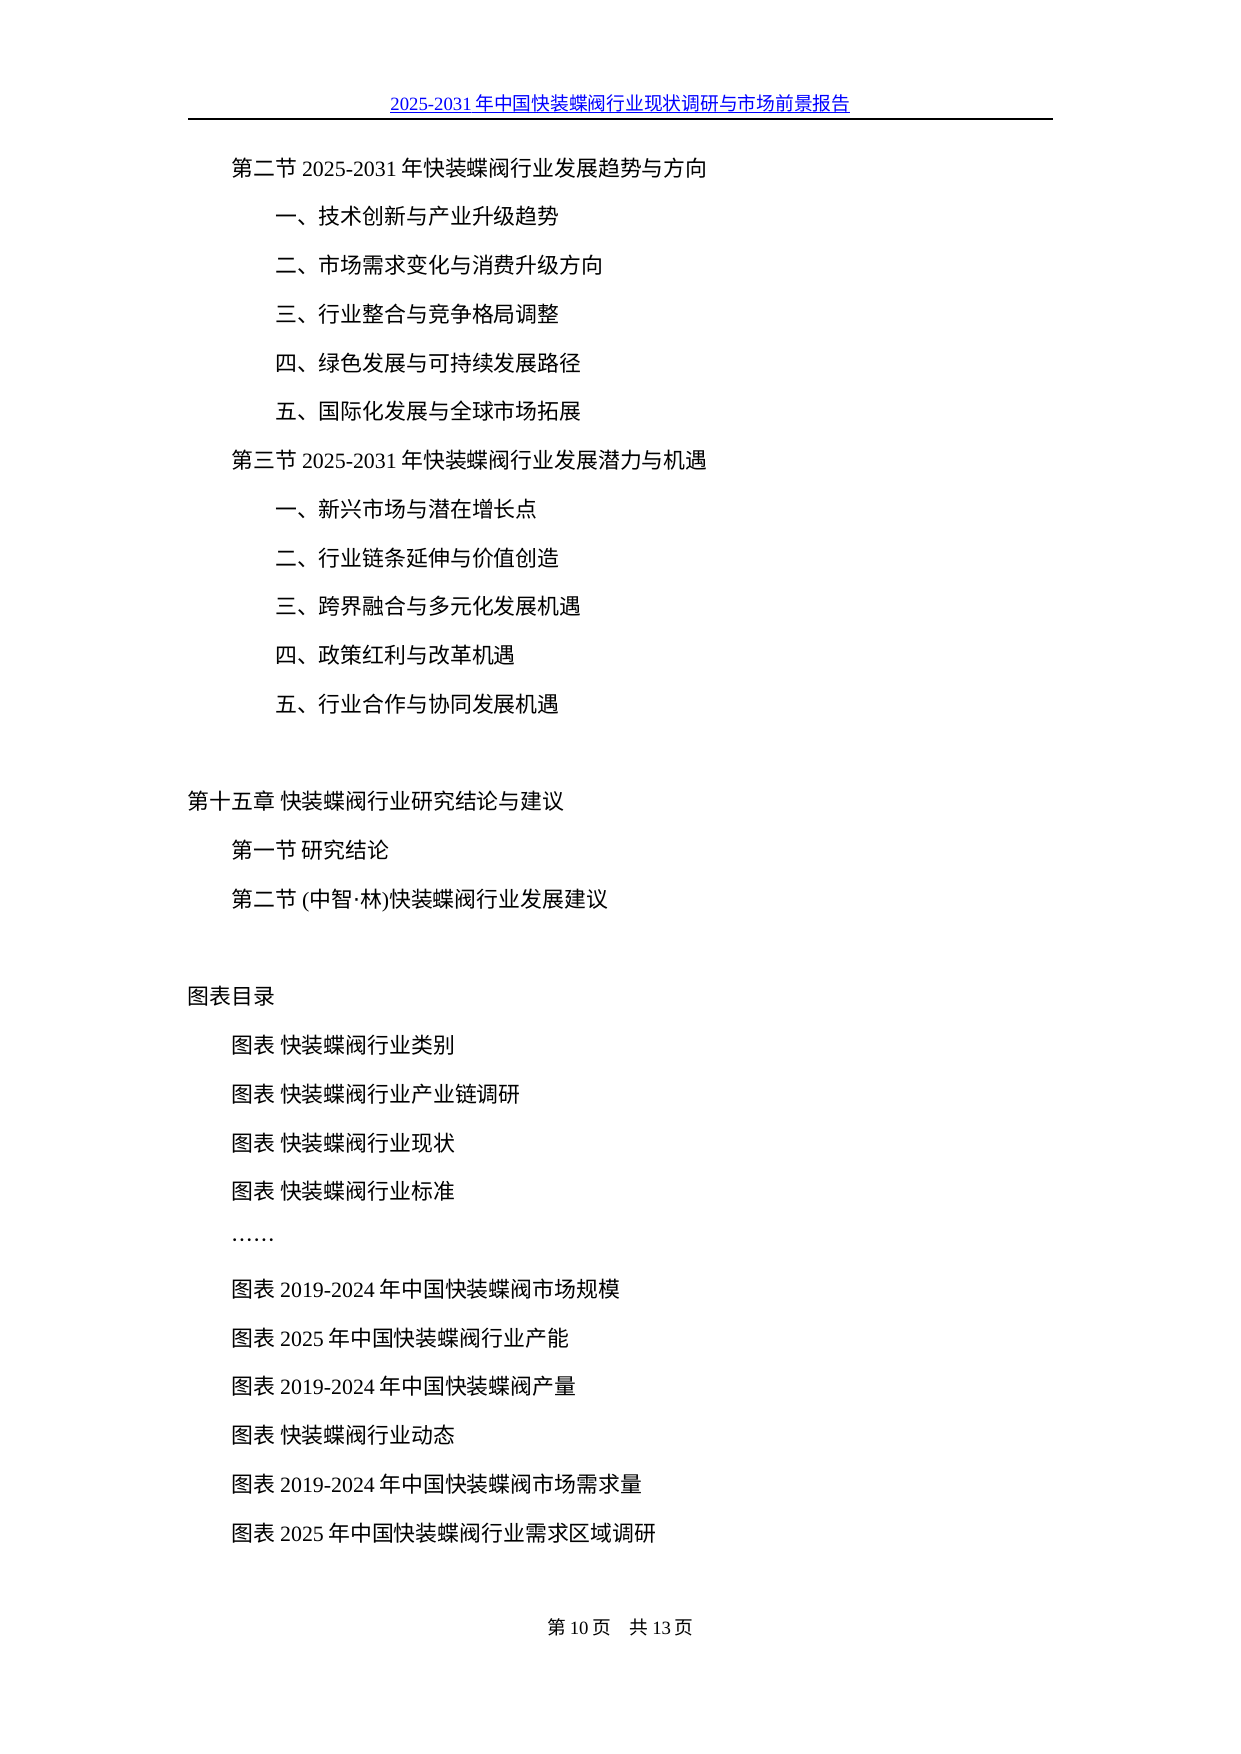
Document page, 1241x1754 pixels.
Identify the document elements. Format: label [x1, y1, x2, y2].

text [187, 150, 1053, 1548]
